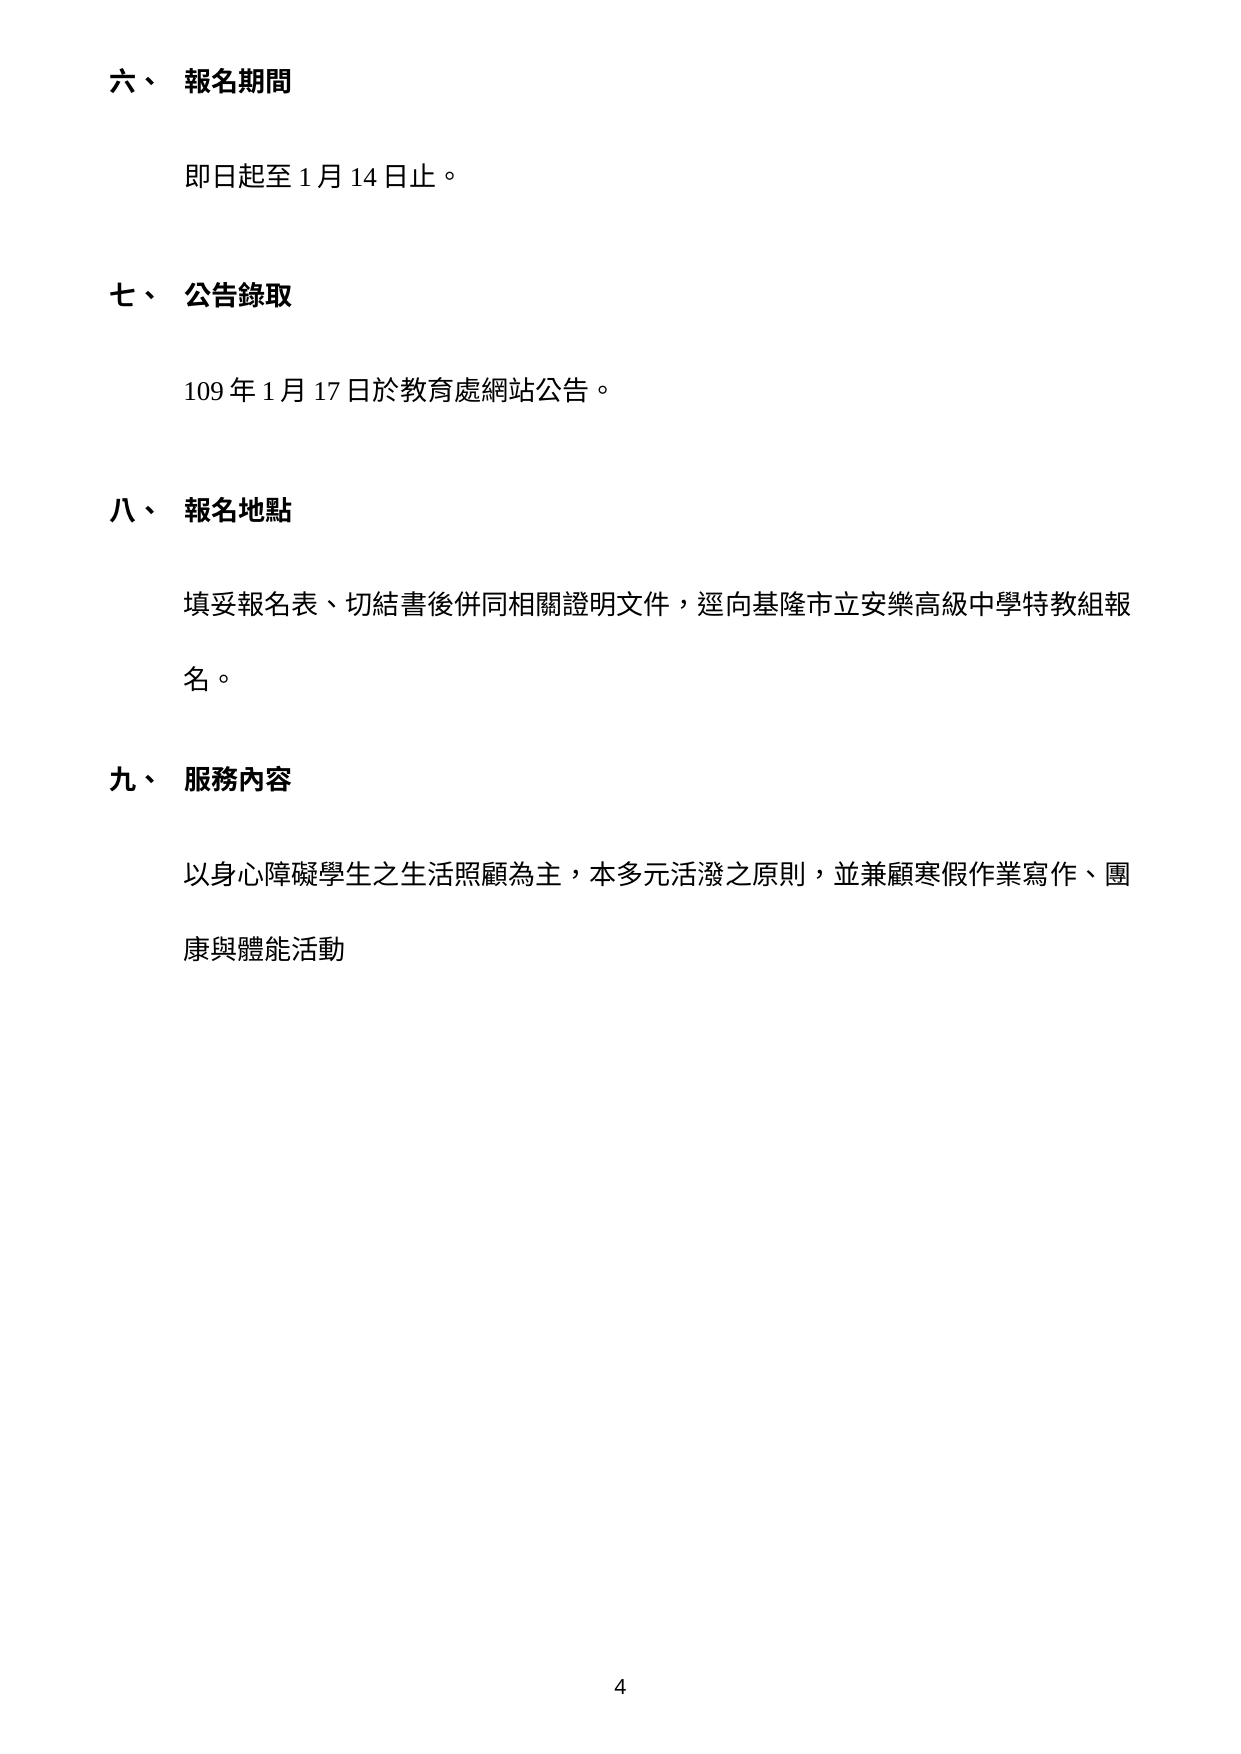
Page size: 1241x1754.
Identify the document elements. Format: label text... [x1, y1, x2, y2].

list 報名期間 [109, 42, 1146, 117]
list 服務內容 [109, 740, 1146, 815]
list 報名地點 [109, 471, 1146, 546]
list 公告錄取 [109, 256, 1146, 331]
text 填妥報名表、切結書後併同相關證明文件，逕向基隆市立安樂高級中學特教組報名。 [183, 565, 1146, 715]
text 109年1月17日於教育處網站公告。 [94, 351, 1146, 426]
text 即日起至1月14日止。 [184, 137, 1146, 212]
text 以身心障礙學生之生活照顧為主，本多元活潑之原則，並兼顧寒假作業寫作、團康與體能活動 [183, 835, 1146, 985]
